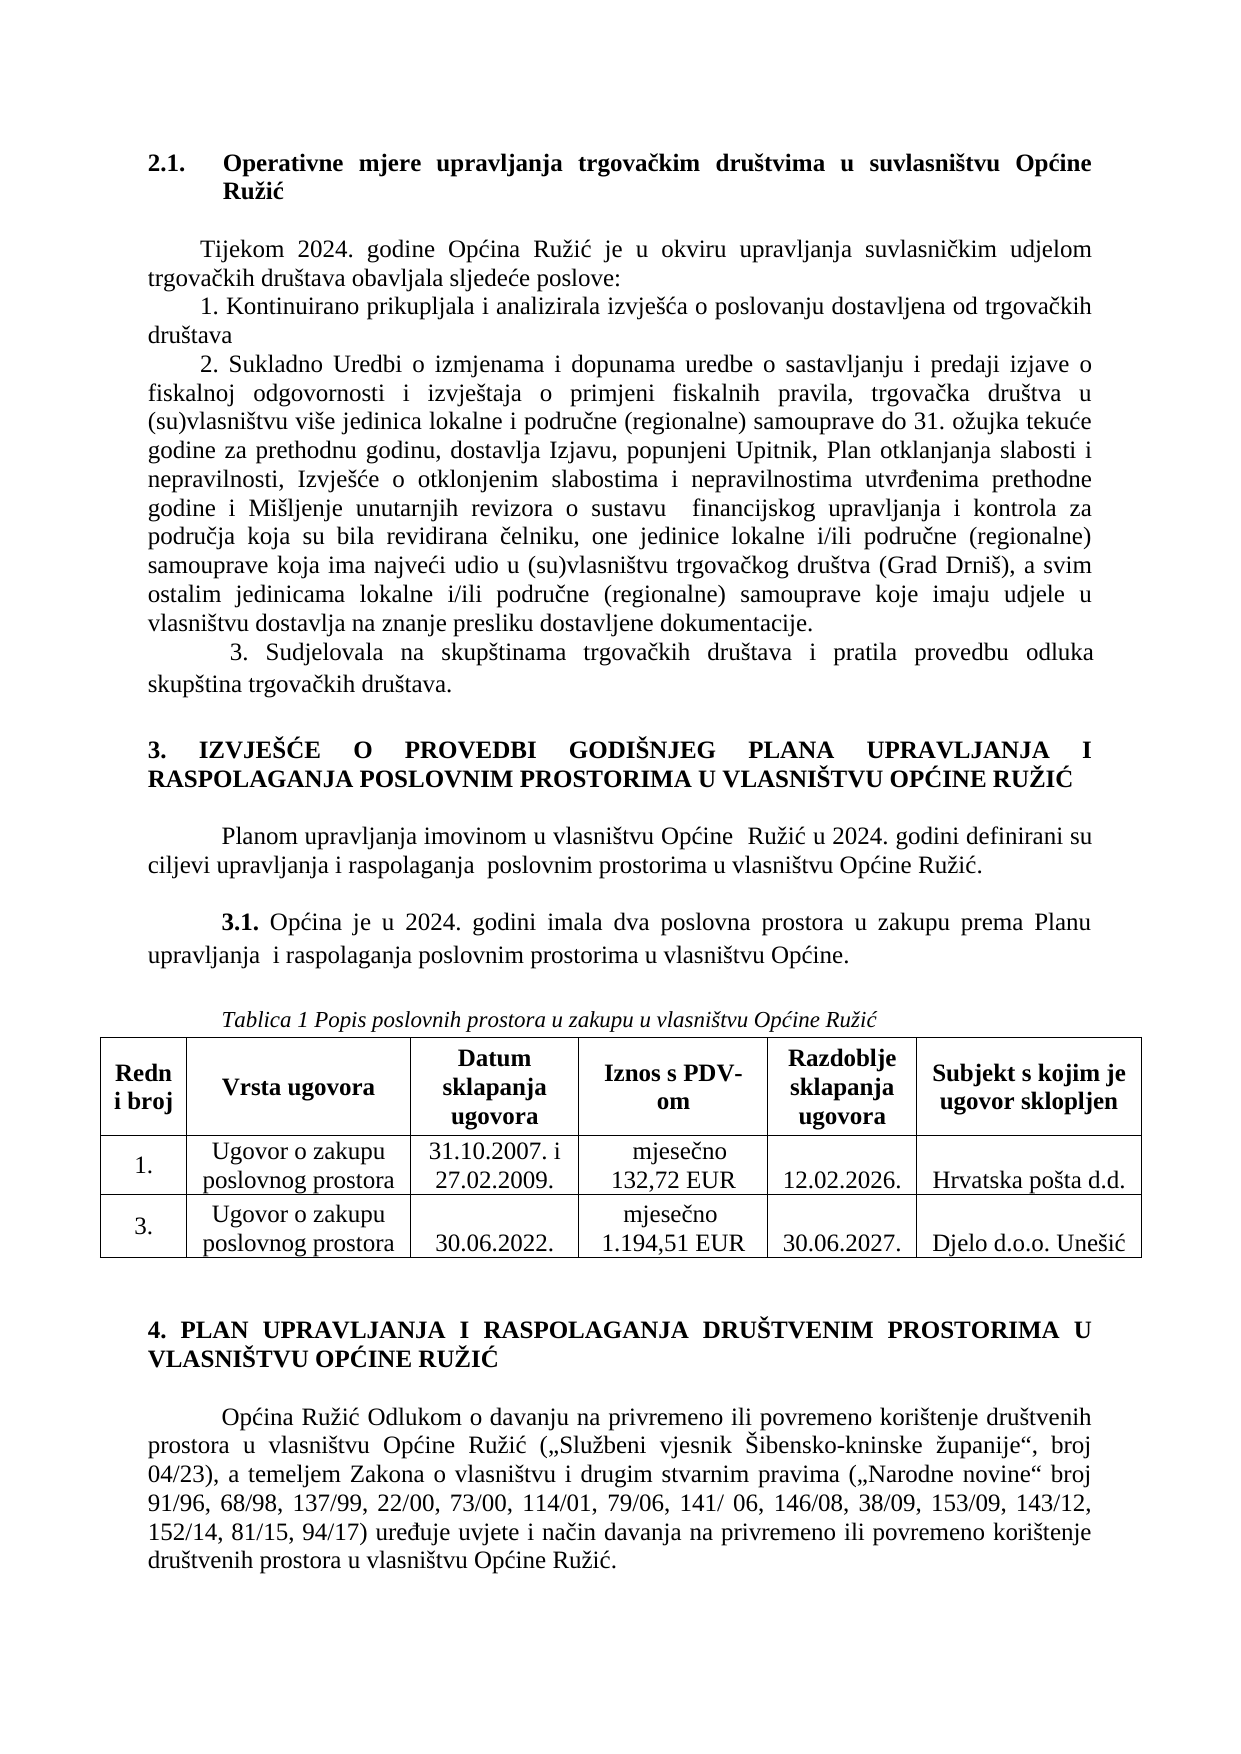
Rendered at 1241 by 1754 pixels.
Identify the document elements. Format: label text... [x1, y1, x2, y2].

table_cell 3. [101, 1195, 186, 1257]
text Tijekom 2024. godine Općina Ružić je u okviru upravljanja suvlasničkim udjelom trgovačkih društava obavljala sljedeće poslove: [148, 234, 1093, 291]
text Planom upravljanja imovinom u vlasništvu Općine Ružić u 2024. godini definirani su ciljevi upravljanja i raspolaganja poslovnim prostorima u vlasništvu Općine Ružić. [148, 821, 1093, 879]
table_header Redni broj [101, 1038, 186, 1135]
table_header Iznos s PDV-om [579, 1038, 767, 1135]
table_header Vrsta ugovora [187, 1038, 410, 1135]
text 3. Sudjelovala na skupštinama trgovačkih društava i pratila provedbu odluka skupština trgovačkih društava. [148, 637, 1094, 698]
text 3.1. Općina je u 2024. godini imala dva poslovna prostora u zakupu prema Planu upravljanja i raspolaganja poslovnim prostorima u vlasništvu Općine. [148, 907, 1093, 969]
table_header Datum sklapanja ugovora [411, 1038, 578, 1135]
table_cell 31.10.2007. i 27.02.2009. [411, 1136, 578, 1194]
text 2. Sukladno Uredbi o izmjenama i dopunama uredbe o sastavljanju i predaji izjave o fiskalnoj odgovornosti i izvještaja o primjeni fiskalnih pravila, trgovačka društva u (su)vlasništvu više jedinica lokalne i područne (regionalne) samouprave do 31. ožujka tekuće godine za prethodnu godinu, dostavlja Izjavu, popunjeni Upitnik, Plan otklanjanja slabosti i nepravilnosti, Izvješće o otklonjenim slabostima i nepravilnostima utvrđenima prethodne godine i Mišljenje unutarnjih revizora o sustavu financijskog upravljanja i kontrola za područja koja su bila revidirana čelniku, one jedinice lokalne i/ili područne (regionalne) samouprave koja ima najveći udio u (su)vlasništvu trgovačkog društva (Grad Drniš), a svim ostalim jedinicama lokalne i/ili područne (regionalne) samouprave koje imaju udjele u vlasništvu dostavlja na znanje presliku dostavljene dokumentacije. [148, 349, 1093, 636]
text 1. Kontinuirano prikupljala i analizirala izvješća o poslovanju dostavljena od trgovačkih društava [148, 291, 1093, 349]
list Operativne mjere upravljanja trgovačkim društvima u suvlasništvu Općine Ružić [148, 148, 1093, 205]
table_header Subjekt s kojim je ugovor sklopljen [917, 1038, 1141, 1135]
text 4. PLAN UPRAVLJANJA I RASPOLAGANJA DRUŠTVENIM PROSTORIMA U VLASNIŠTVU OPĆINE RUŽIĆ [148, 1316, 1093, 1373]
table_cell Ugovor o zakupu poslovnog prostora [187, 1195, 410, 1257]
table_cell 30.06.2022. [411, 1195, 578, 1257]
table_cell 12.02.2026. [768, 1136, 916, 1194]
table_cell 30.06.2027. [768, 1195, 916, 1257]
table_cell mjesečno 1.194,51 EUR [579, 1195, 767, 1257]
table_cell Hrvatska pošta d.d. [917, 1136, 1141, 1194]
table_cell 1. [101, 1136, 186, 1194]
text Tablica 1 Popis poslovnih prostora u zakupu u vlasništvu Općine Ružić [148, 1007, 1093, 1033]
table_cell Ugovor o zakupu poslovnog prostora [187, 1136, 410, 1194]
table_cell Djelo d.o.o. Unešić [917, 1195, 1141, 1257]
table_header Razdoblje sklapanja ugovora [768, 1038, 916, 1135]
table_cell mjesečno 132,72 EUR [579, 1136, 767, 1194]
text Općina Ružić Odlukom o davanju na privremeno ili povremeno korištenje društvenih prostora u vlasništvu Općine Ružić („Službeni vjesnik Šibensko-kninske županije“, broj 04/23), a temeljem Zakona o vlasništvu i drugim stvarnim pravima („Narodne novine“ broj 91/96, 68/98, 137/99, 22/00, 73/00, 114/01, 79/06, 141/ 06, 146/08, 38/09, 153/09, 143/12, 152/14, 81/15, 94/17) uređuje uvjete i način davanja na privremeno ili povremeno korištenje društvenih prostora u vlasništvu Općine Ružić. [148, 1402, 1093, 1574]
text 3. IZVJEŠĆE O PROVEDBI GODIŠNJEG PLANA UPRAVLJANJA I RASPOLAGANJA POSLOVNIM PROSTORIMA U VLASNIŠTVU OPĆINE RUŽIĆ [148, 735, 1093, 792]
